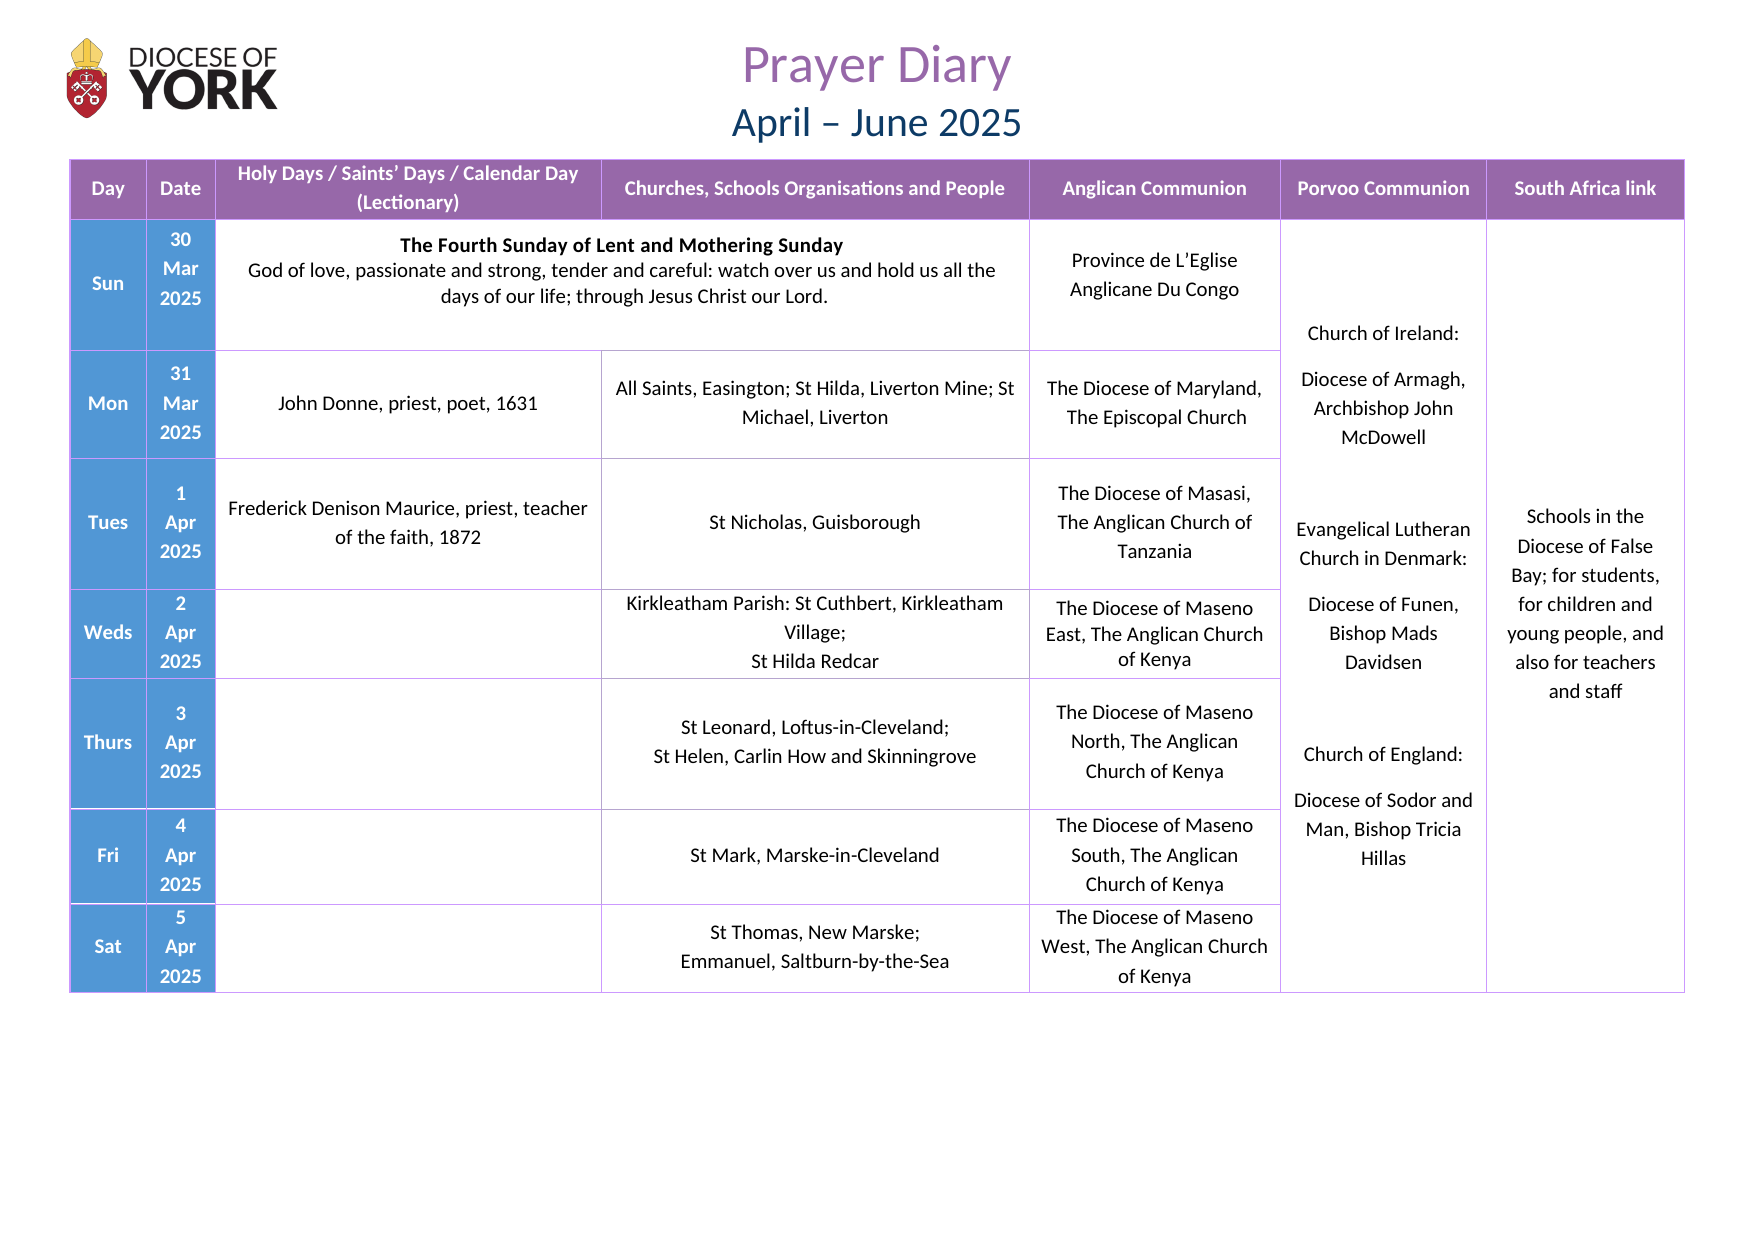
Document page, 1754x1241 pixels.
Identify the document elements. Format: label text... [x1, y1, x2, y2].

table_cell The Diocese of Maseno North, The Anglican Church of Kenya [1030, 679, 1280, 808]
table_cell The Fourth Sunday of Lent and Mothering Sunday God of love, passionate and strong, tender and careful: watch over us and hold us all the days of our life; through Jesus Christ our Lord. [216, 220, 1029, 350]
table_header Day [71, 160, 146, 219]
table_cell All Saints, Easin﻿gton; St Hilda, Live﻿rton Mine; St Michael, Liverto﻿n [602, 351, 1029, 458]
table_cell 3 Apr 2025 [147, 679, 215, 808]
table_cell 5 Apr 2025 [147, 905, 215, 992]
table_cell St Leonard, Loftus-in-Cleveland; St Helen, Carlin How and Skinningrove [602, 679, 1029, 808]
table_cell 4 Apr 2025 [147, 810, 215, 903]
table_cell The Diocese of Maseno West, The Anglican Church of Kenya [1030, 905, 1280, 992]
table_cell St Mark, Marske-in-Cleveland [602, 810, 1029, 903]
table_cell Weds [71, 590, 146, 678]
table_cell [216, 905, 601, 992]
table_cell St Nicholas, Guisborough [602, 459, 1029, 589]
table_cell Sun [71, 220, 146, 350]
table_cell Tues [71, 459, 146, 589]
table_header Porvoo Communion [1281, 160, 1486, 219]
table_header Holy Days / Saints’ Days / Calendar Day (Lectionary) [216, 160, 601, 219]
table_cell Sat [71, 905, 146, 992]
table_cell St Thomas, New Marske; Emmanuel, Saltburn-by-the-Sea [602, 905, 1029, 992]
table_cell 30 Mar 2025 [147, 220, 215, 350]
table_cell The Diocese of Masasi, The Anglican Church of Tanzania [1030, 459, 1280, 589]
table_cell Mon [71, 351, 146, 458]
table_cell 2 Apr 2025 [147, 590, 215, 678]
table_cell The Diocese of Maseno East, The Anglican Church of Kenya [1030, 590, 1280, 678]
table_cell [216, 679, 601, 808]
picture [64, 37, 285, 121]
table_cell [216, 810, 601, 903]
table_cell Fri [71, 810, 146, 903]
table_header Date [147, 160, 215, 219]
table_cell The Diocese of Maseno South, The Anglican Church of Kenya [1030, 810, 1280, 903]
table_header South Africa link [1487, 160, 1684, 219]
table_cell 1 Apr 2025 [147, 459, 215, 589]
table_cell Church of Ireland: Diocese of Armagh, Archbishop John McDowell Evangelical Lutheran Church in Denmark: Diocese of Funen, Bishop Mads Davidsen Church of England: Diocese of Sodor and Man, Bishop Tricia Hillas [1281, 220, 1486, 992]
table_cell 31 Mar 2025 [147, 351, 215, 458]
table_header Anglican Communion [1030, 160, 1280, 219]
table_header Churches, Schools Organisations and People [602, 160, 1029, 219]
table_cell Thurs [71, 679, 146, 808]
table_cell Schools in the Diocese of False Bay; for students, for children and young people, and also for teachers and staff [1487, 220, 1684, 992]
table_cell Kirkleatham Parish: St Cuthbert, Kirkleatham Village; St Hilda Redcar [602, 590, 1029, 678]
table_cell Province de L’Eglise Anglicane Du Congo [1030, 220, 1280, 350]
table_cell Frederick Denison Maurice, priest, teacher of the faith, 1872 [216, 459, 601, 589]
table_cell [216, 590, 601, 678]
table_cell The Diocese of Maryland, The Episcopal Church [1030, 351, 1280, 458]
table_cell John Donne, priest, poet, 1631 [216, 351, 601, 458]
